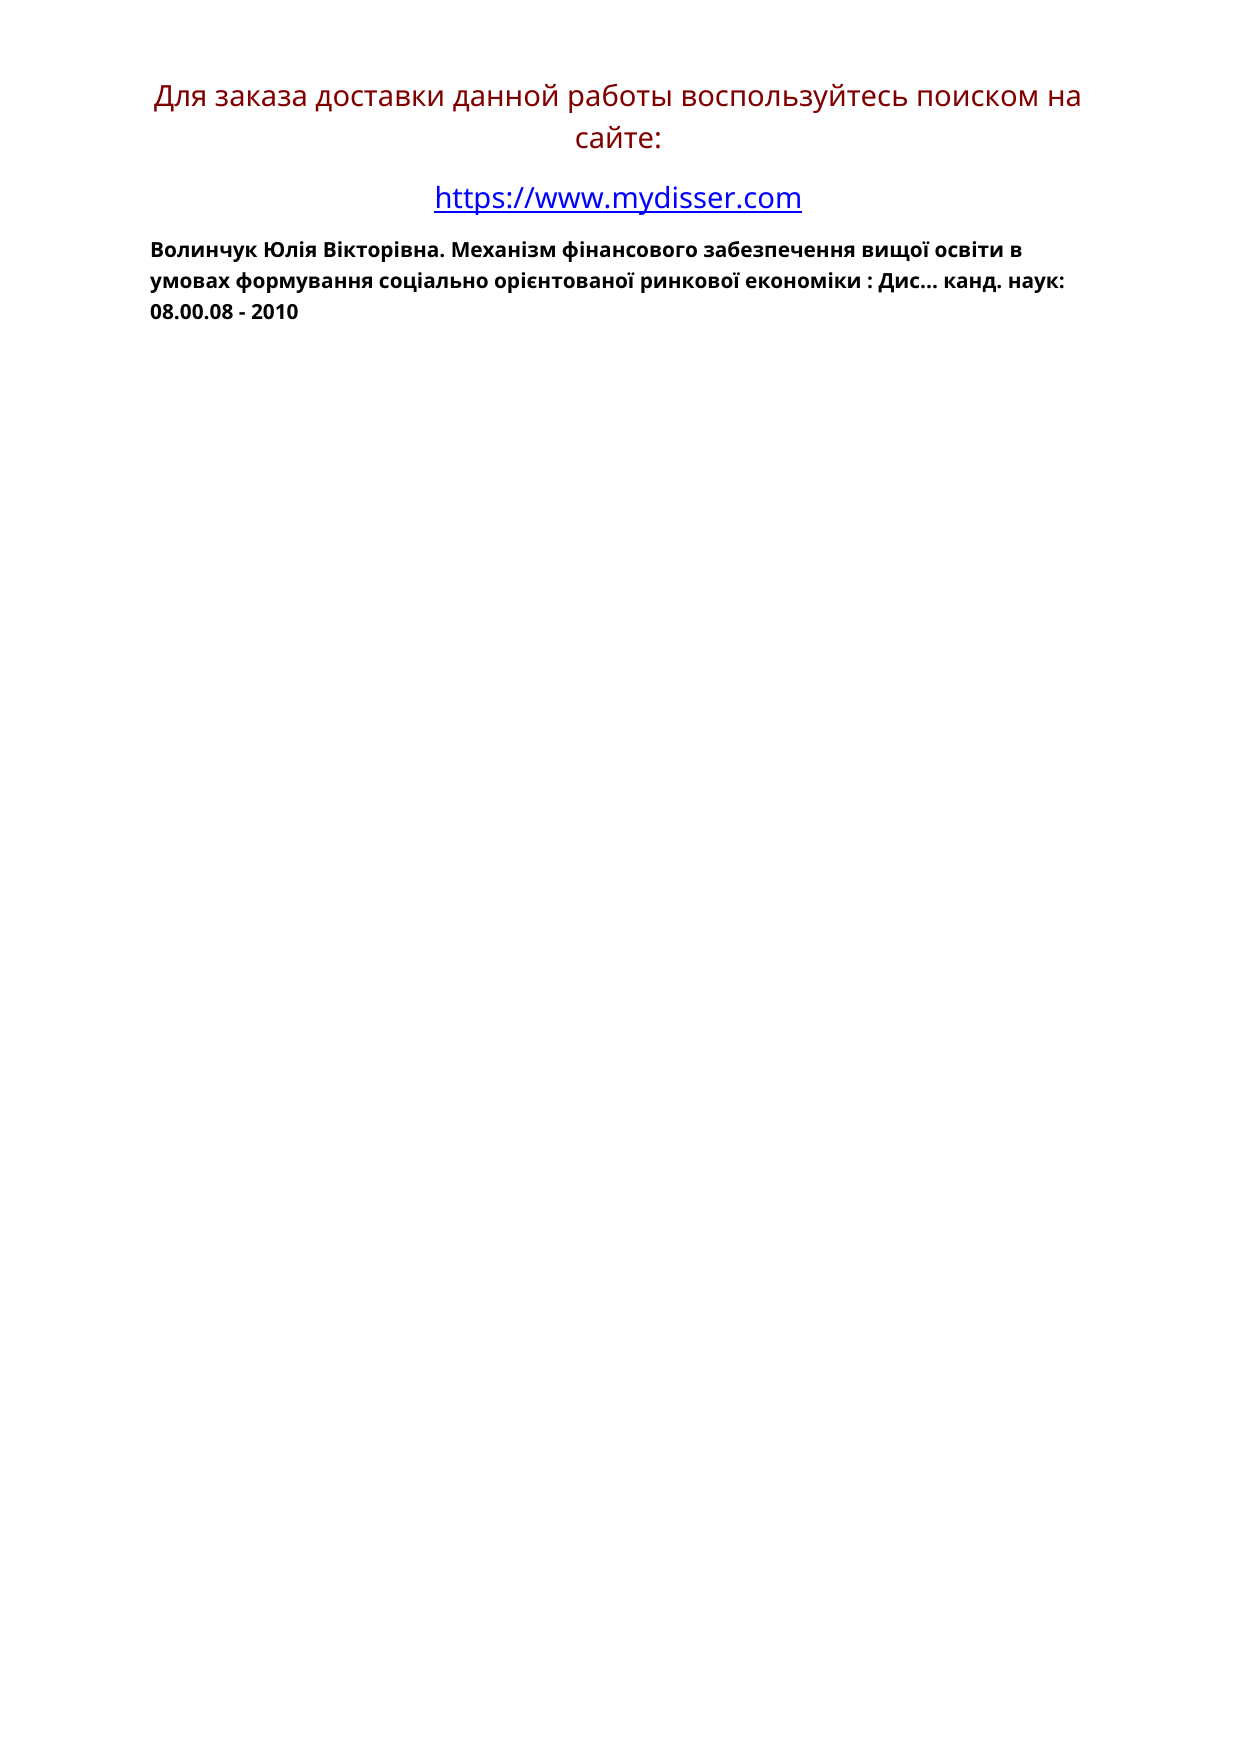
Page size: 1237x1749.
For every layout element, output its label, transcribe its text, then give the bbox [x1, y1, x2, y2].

text Волинчук Юлія Вікторівна. Механізм фінансового забезпечення вищої освіти в умовах формування соціально орієнтованої ринкової економіки : Дис... канд. наук: 08.00.08 - 2010 [150, 236, 1086, 325]
